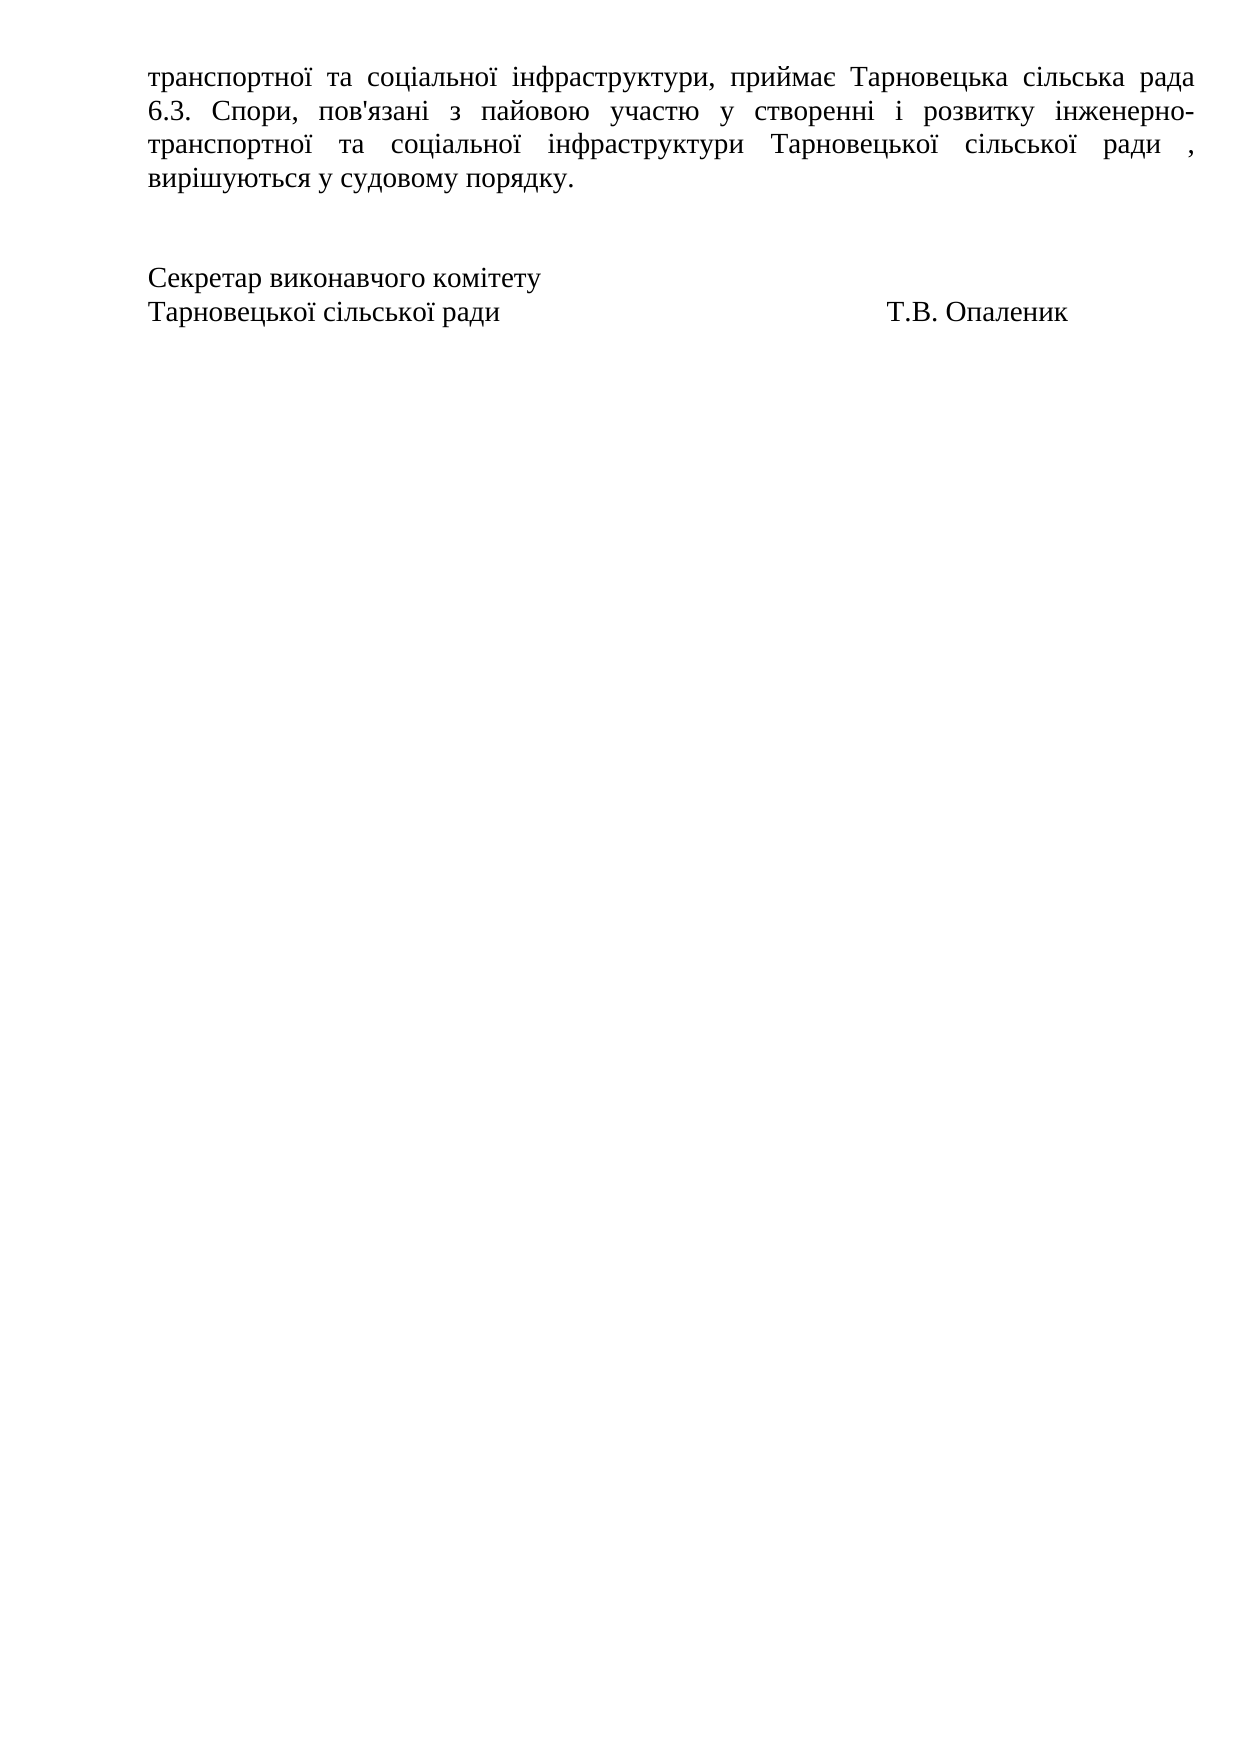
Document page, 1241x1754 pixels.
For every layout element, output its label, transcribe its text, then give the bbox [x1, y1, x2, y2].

text Секретар виконавчого комітету [148, 260, 1196, 294]
text Тарновецької сільської ради Т.В. Опаленик [148, 294, 1196, 327]
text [148, 59, 1196, 193]
